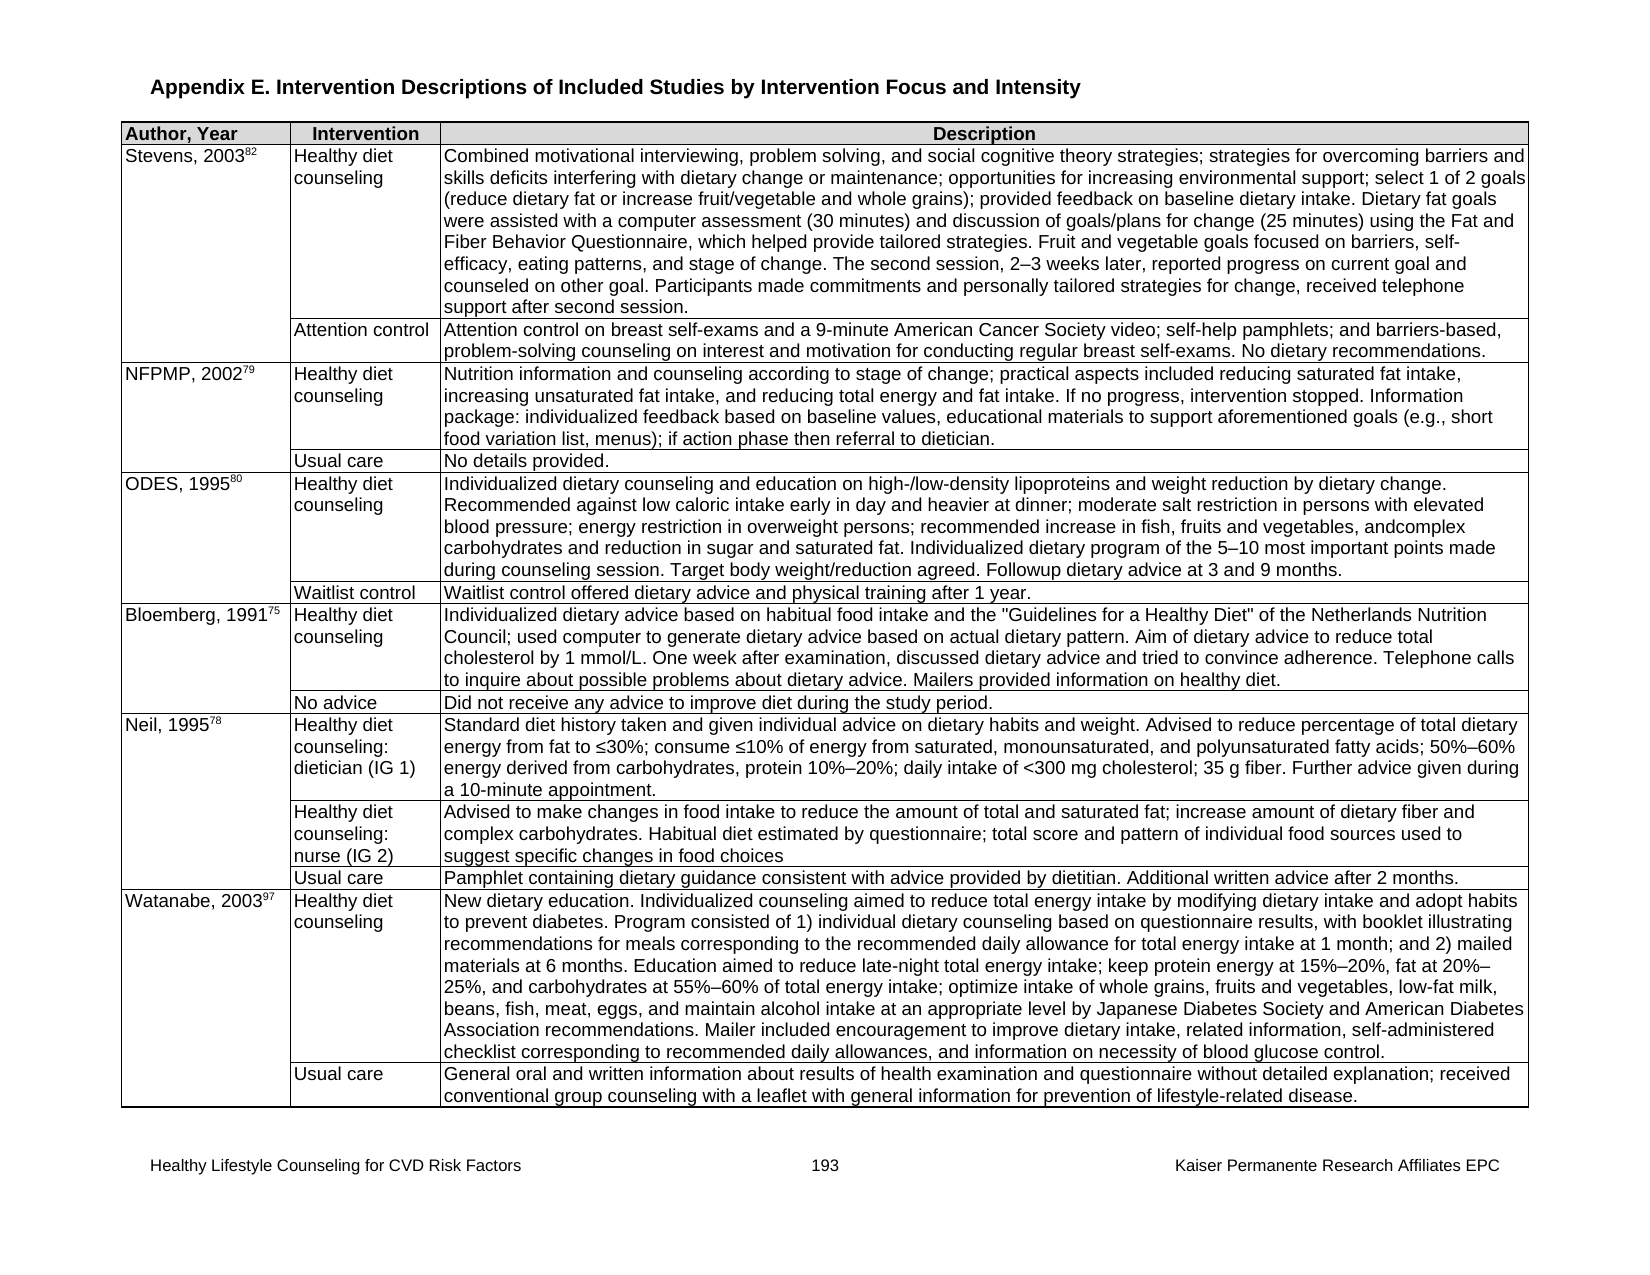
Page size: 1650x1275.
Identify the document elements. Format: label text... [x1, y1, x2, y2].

table_cell Waitlist control offered dietary advice and physical training after 1 year. [441, 582, 1528, 603]
table_cell No advice [291, 691, 440, 713]
table_cell Waitlist control [291, 582, 440, 603]
table_header Author, Year [122, 123, 290, 144]
table_cell NFPMP, 200279 [122, 363, 290, 472]
table_cell Individualized dietary counseling and education on high-/low-density lipoproteins and weight reduction by dietary change. Recommended against low caloric intake early in day and heavier at dinner; moderate salt restriction in persons with elevated blood pressure; energy restriction in overweight persons; recommended increase in fish, fruits and vegetables, andcomplex carbohydrates and reduction in sugar and saturated fat. Individualized dietary program of the 5–10 most important points made during counseling session. Target body weight/reduction agreed. Followup dietary advice at 3 and 9 months. [441, 473, 1528, 581]
table_cell General oral and written information about results of health examination and questionnaire without detailed explanation; received conventional group counseling with a leaflet with general information for prevention of lifestyle-related disease. [441, 1063, 1528, 1106]
table_cell Pamphlet containing dietary guidance consistent with advice provided by dietitian. Additional written advice after 2 months. [441, 867, 1528, 889]
table_header Description [441, 123, 1528, 144]
table_cell Combined motivational interviewing, problem solving, and social cognitive theory strategies; strategies for overcoming barriers and skills deficits interfering with dietary change or maintenance; opportunities for increasing environmental support; select 1 of 2 goals (reduce dietary fat or increase fruit/vegetable and whole grains); provided feedback on baseline dietary intake. Dietary fat goals were assisted with a computer assessment (30 minutes) and discussion of goals/plans for change (25 minutes) using the Fat and Fiber Behavior Questionnaire, which helped provide tailored strategies. Fruit and vegetable goals focused on barriers, self-efficacy, eating patterns, and stage of change. The second session, 2–3 weeks later, reported progress on current goal and counseled on other goal. Participants made commitments and personally tailored strategies for change, received telephone support after second session. [441, 145, 1528, 318]
table_cell Healthy diet counseling [291, 473, 440, 581]
table_cell Watanabe, 200397 [122, 890, 290, 1106]
table_cell Healthy diet counseling [291, 363, 440, 449]
table_cell Healthy diet counseling: dietician (IG 1) [291, 714, 440, 800]
table_cell Attention control [291, 319, 440, 362]
table_cell New dietary education. Individualized counseling aimed to reduce total energy intake by modifying dietary intake and adopt habits to prevent diabetes. Program consisted of 1) individual dietary counseling based on questionnaire results, with booklet illustrating recommendations for meals corresponding to the recommended daily allowance for total energy intake at 1 month; and 2) mailed materials at 6 months. Education aimed to reduce late-night total energy intake; keep protein energy at 15%–20%, fat at 20%–25%, and carbohydrates at 55%–60% of total energy intake; optimize intake of whole grains, fruits and vegetables, low-fat milk, beans, fish, meat, eggs, and maintain alcohol intake at an appropriate level by Japanese Diabetes Society and American Diabetes Association recommendations. Mailer included encouragement to improve dietary intake, related information, self-administered checklist corresponding to recommended daily allowances, and information on necessity of blood glucose control. [441, 890, 1528, 1062]
table_cell Usual care [291, 1063, 440, 1106]
table_cell Did not receive any advice to improve diet during the study period. [441, 691, 1528, 713]
table_cell Individualized dietary advice based on habitual food intake and the "Guidelines for a Healthy Diet" of the Netherlands Nutrition Council; used computer to generate dietary advice based on actual dietary pattern. Aim of dietary advice to reduce total cholesterol by 1 mmol/L. One week after examination, discussed dietary advice and tried to convince adherence. Telephone calls to inquire about possible problems about dietary advice. Mailers provided information on healthy diet. [441, 604, 1528, 690]
table_cell Attention control on breast self-exams and a 9-minute American Cancer Society video; self-help pamphlets; and barriers-based, problem-solving counseling on interest and motivation for conducting regular breast self-exams. No dietary recommendations. [441, 319, 1528, 362]
table_cell Healthy diet counseling [291, 890, 440, 1062]
table_cell Healthy diet counseling: nurse (IG 2) [291, 801, 440, 866]
table_cell Nutrition information and counseling according to stage of change; practical aspects included reducing saturated fat intake, increasing unsaturated fat intake, and reducing total energy and fat intake. If no progress, intervention stopped. Information package: individualized feedback based on baseline values, educational materials to support aforementioned goals (e.g., short food variation list, menus); if action phase then referral to dietician. [441, 363, 1528, 449]
table_cell Healthy diet counseling [291, 604, 440, 690]
table_cell Stevens, 200382 [122, 145, 290, 362]
table_header Intervention [291, 123, 440, 144]
table_cell Bloemberg, 199175 [122, 604, 290, 713]
table_cell Neil, 199578 [122, 714, 290, 889]
table_cell No details provided. [441, 450, 1528, 472]
table_cell Advised to make changes in food intake to reduce the amount of total and saturated fat; increase amount of dietary fiber and complex carbohydrates. Habitual diet estimated by questionnaire; total score and pattern of individual food sources used to suggest specific changes in food choices [441, 801, 1528, 866]
table_cell Standard diet history taken and given individual advice on dietary habits and weight. Advised to reduce percentage of total dietary energy from fat to ≤30%; consume ≤10% of energy from saturated, monounsaturated, and polyunsaturated fatty acids; 50%–60% energy derived from carbohydrates, protein 10%–20%; daily intake of <300 mg cholesterol; 35 g fiber. Further advice given during a 10-minute appointment. [441, 714, 1528, 800]
table_cell Healthy diet counseling [291, 145, 440, 318]
table_cell ODES, 199580 [122, 473, 290, 603]
table_cell Usual care [291, 867, 440, 889]
table_cell Usual care [291, 450, 440, 472]
